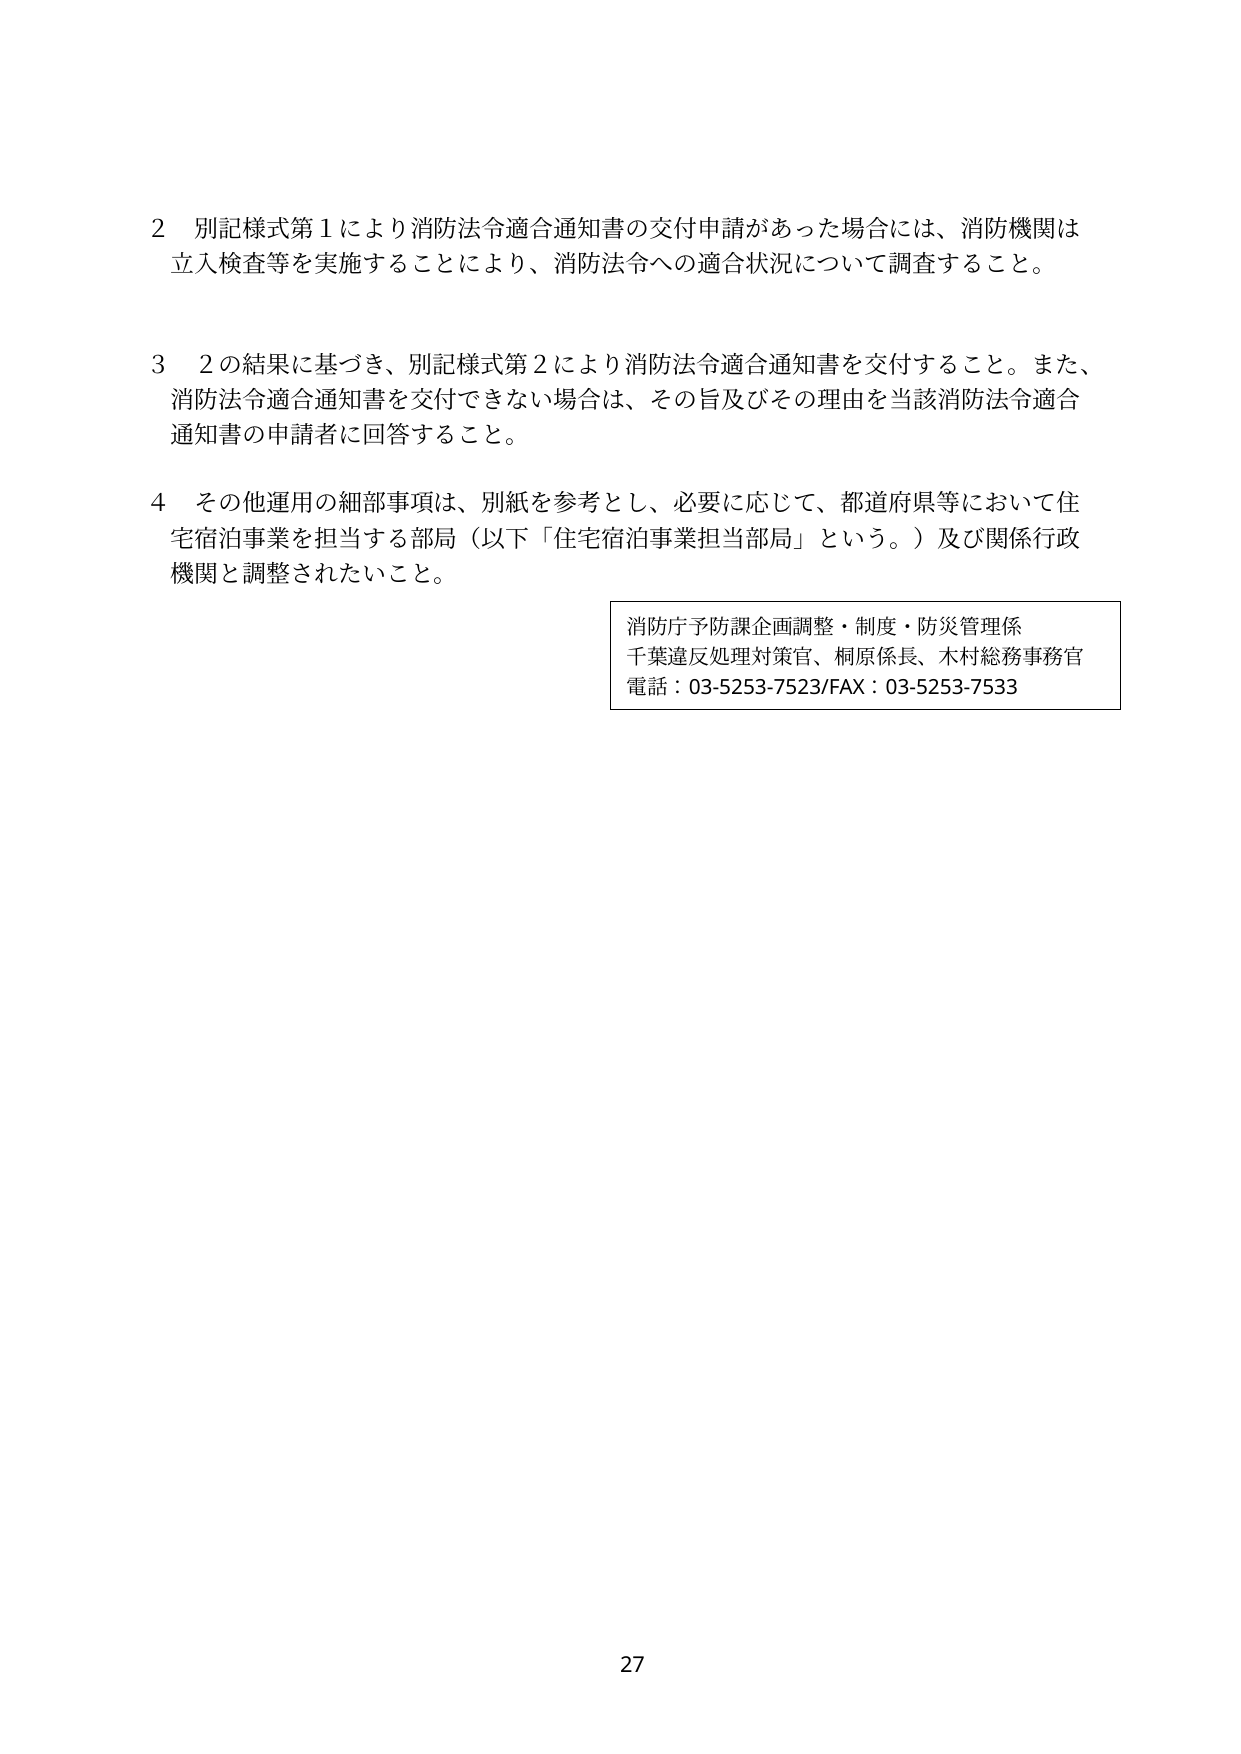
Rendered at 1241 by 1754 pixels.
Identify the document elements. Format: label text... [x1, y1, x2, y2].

list ２の結果に基づき、別記様式第２により消防法令適合通知書を交付すること。また、消防法令適合通知書を交付できない場合は、その旨及びその理由を当該消防法令適合通知書の申請者に回答すること。 [146, 345, 1100, 451]
list 別記様式第１により消防法令適合通知書の交付申請があった場合には、消防機関は立入検査等を実施することにより、消防法令への適合状況について調査すること。 [146, 210, 1100, 280]
list その他運用の細部事項は、別紙を参考とし、必要に応じて、都道府県等において住宅宿泊事業を担当する部局（以下「住宅宿泊事業担当部局」という。）及び関係行政機関と調整されたいこと。 [146, 484, 1100, 589]
